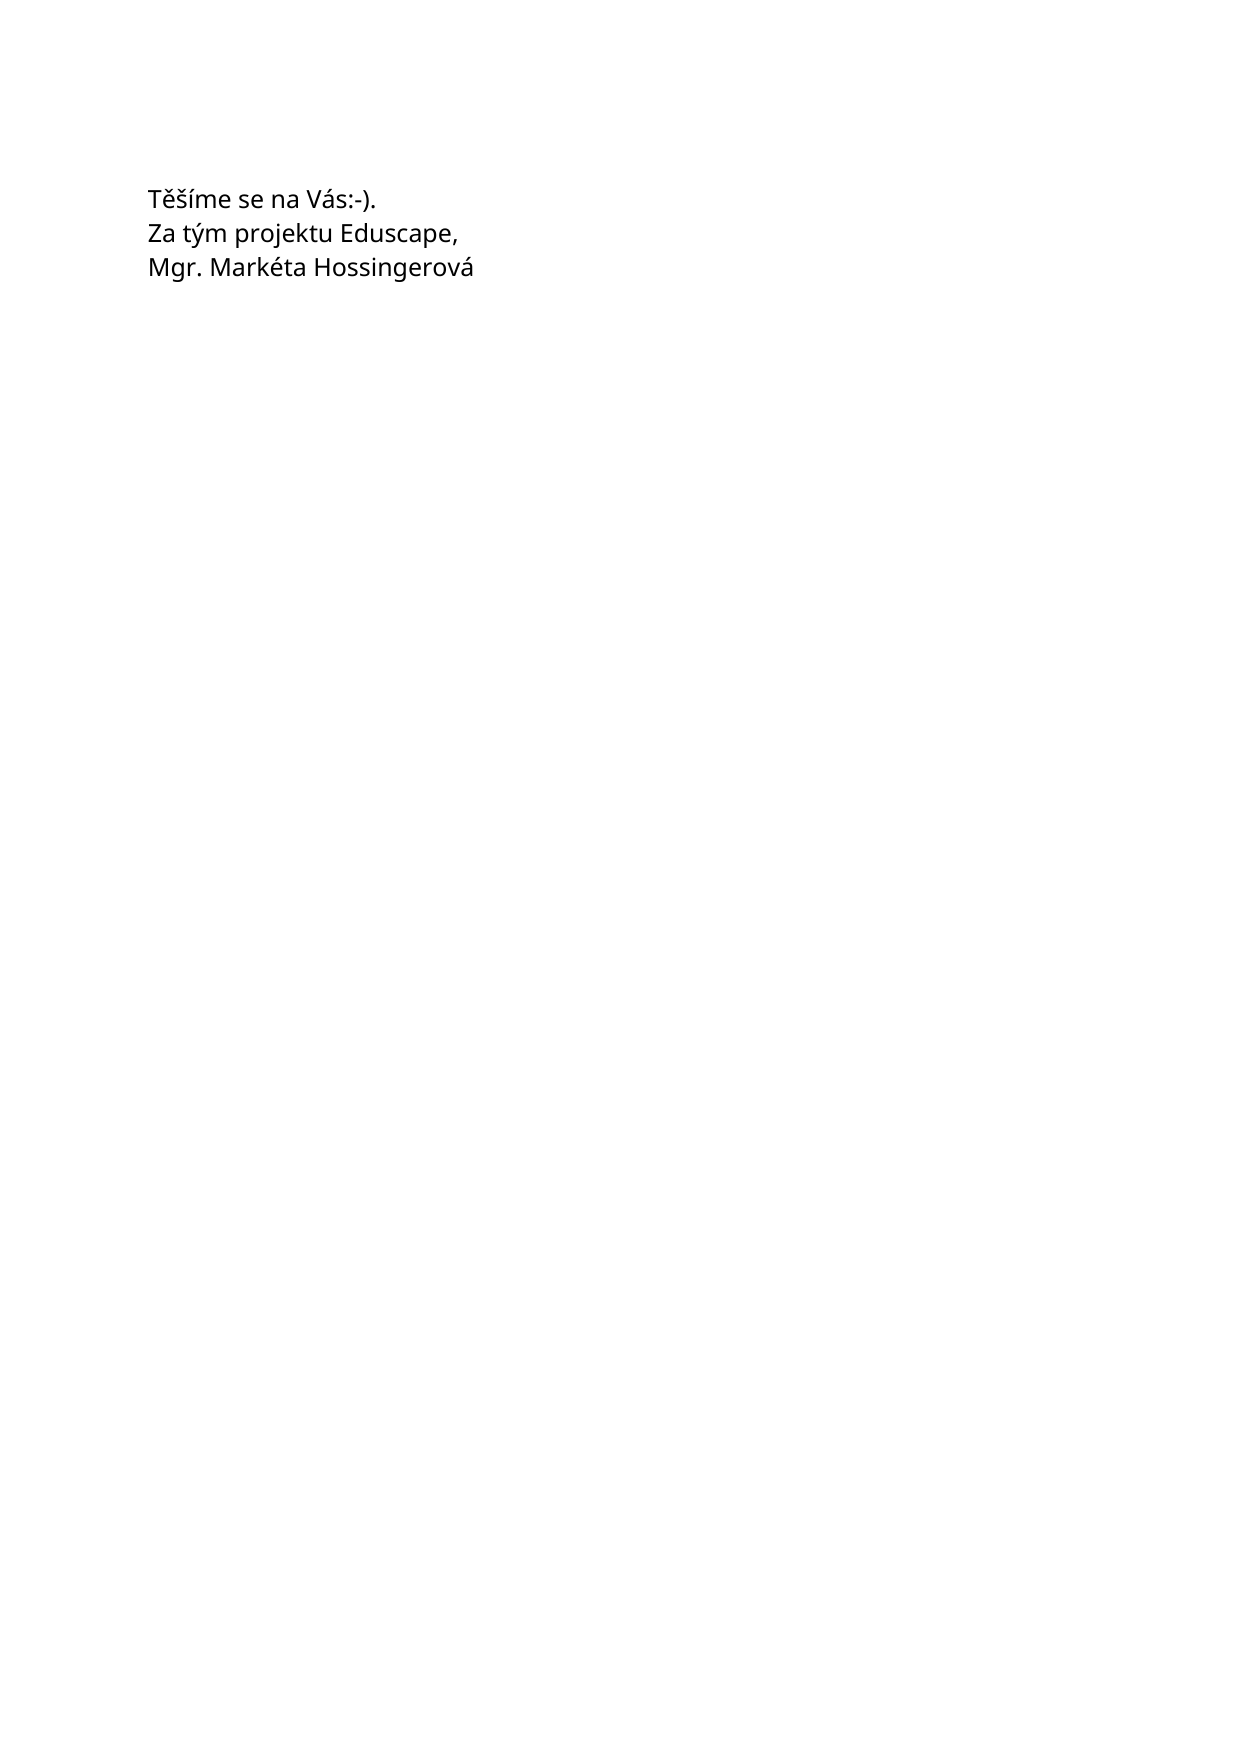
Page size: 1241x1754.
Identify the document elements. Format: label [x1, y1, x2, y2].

text [148, 148, 1093, 284]
